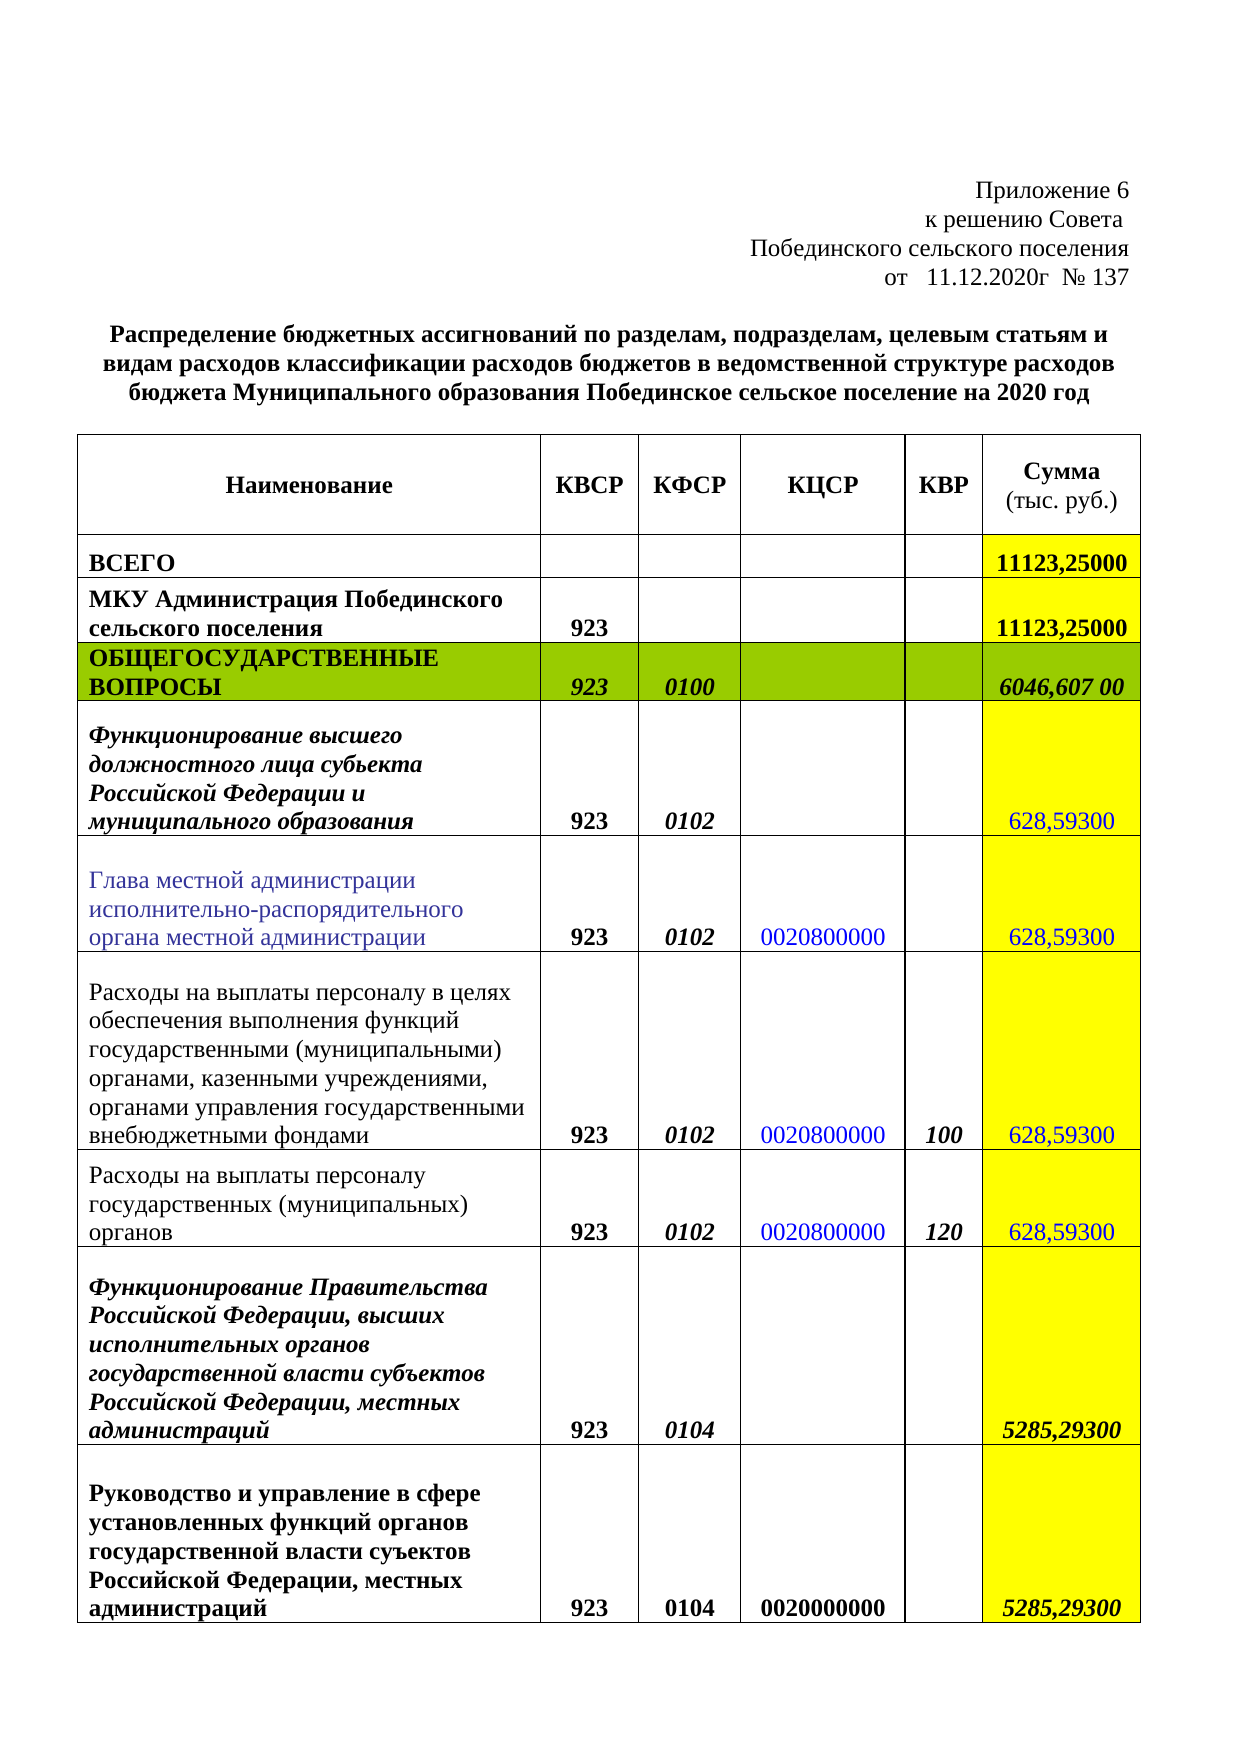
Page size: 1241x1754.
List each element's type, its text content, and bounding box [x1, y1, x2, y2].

table_cell [741, 535, 904, 577]
table_cell 11123,25000 [983, 535, 1140, 577]
table_cell 628,59300 [983, 836, 1140, 951]
table_cell 0100 [639, 643, 740, 700]
table_cell 628,59300 [983, 952, 1140, 1149]
table_cell 6046,607 00 [983, 643, 1140, 700]
table_header КВСР [541, 435, 638, 534]
table_cell 0020000000 [741, 1445, 904, 1622]
table_cell 628,59300 [983, 1150, 1140, 1246]
table_cell [639, 535, 740, 577]
table_cell Глава местной администрации исполнительно-распорядительного органа местной администрации [78, 836, 540, 951]
table_cell ОБЩЕГОСУДАРСТВЕННЫЕ ВОПРОСЫ [78, 643, 540, 700]
table_header Приложение 6 к решению Совета Побединского сельского поселения от 11.12.2020г № 137 Распределение бюджетных ассигнований по разделам, подразделам, целевым статьям и видам расходов классификации расходов бюджетов в ведомственной структуре расходов бюджета Муниципального образования Побединское сельское поселение на 2020 год [78, 147, 1140, 406]
table_cell 5285,29300 [983, 1247, 1140, 1444]
table_cell Расходы на выплаты персоналу государственных (муниципальных) органов [78, 1150, 540, 1246]
table_cell Расходы на выплаты персоналу в целях обеспечения выполнения функций государственными (муниципальными) органами, казенными учреждениями, органами управления государственными внебюджетными фондами [78, 952, 540, 1149]
table_cell [741, 701, 904, 835]
table_cell 0020800000 [741, 952, 904, 1149]
table_header КЦСР [741, 435, 904, 534]
table_cell [906, 1247, 982, 1444]
table_cell Функционирование высшего должностного лица субьекта Российской Федерации и муниципального образования [78, 701, 540, 835]
table_cell 0104 [639, 1445, 740, 1622]
table_cell [906, 836, 982, 951]
table_cell [639, 578, 740, 642]
table_cell Руководство и управление в сфере установленных функций органов государственной власти суъектов Российской Федерации, местных администраций [78, 1445, 540, 1622]
table_cell [906, 535, 982, 577]
table_cell 923 [541, 643, 638, 700]
table_cell МКУ Администрация Побединского сельского поселения [78, 578, 540, 642]
table_cell 923 [541, 578, 638, 642]
table_cell 923 [541, 701, 638, 835]
table_cell 923 [541, 1150, 638, 1246]
table_cell [906, 643, 982, 700]
table_cell [541, 535, 638, 577]
table_cell 923 [541, 1247, 638, 1444]
table_cell 120 [906, 1150, 982, 1246]
table_cell 0102 [639, 836, 740, 951]
table_header Сумма (тыс. руб.) [983, 435, 1140, 534]
table_cell 923 [541, 1445, 638, 1622]
table_header КВР [906, 435, 982, 534]
table_cell 5285,29300 [983, 1445, 1140, 1622]
table_cell 923 [541, 952, 638, 1149]
table_cell 0102 [639, 701, 740, 835]
table_header КФСР [639, 435, 740, 534]
table_cell 628,59300 [983, 701, 1140, 835]
table_cell 100 [906, 952, 982, 1149]
table_cell ВСЕГО [78, 535, 540, 577]
table_cell 0020800000 [741, 836, 904, 951]
table_cell 0102 [639, 952, 740, 1149]
table_header Наименование [78, 435, 540, 534]
table_cell Функционирование Правительства Российской Федерации, высших исполнительных органов государственной власти субъектов Российской Федерации, местных администраций [78, 1247, 540, 1444]
table_cell 0102 [639, 1150, 740, 1246]
table_cell [741, 643, 904, 700]
table_cell 0020800000 [741, 1150, 904, 1246]
table_cell [741, 578, 904, 642]
table_cell 0104 [639, 1247, 740, 1444]
table_cell [906, 1445, 982, 1622]
table_cell [741, 1247, 904, 1444]
table_cell [906, 701, 982, 835]
table_cell 923 [541, 836, 638, 951]
table_cell 11123,25000 [983, 578, 1140, 642]
table_cell [906, 578, 982, 642]
